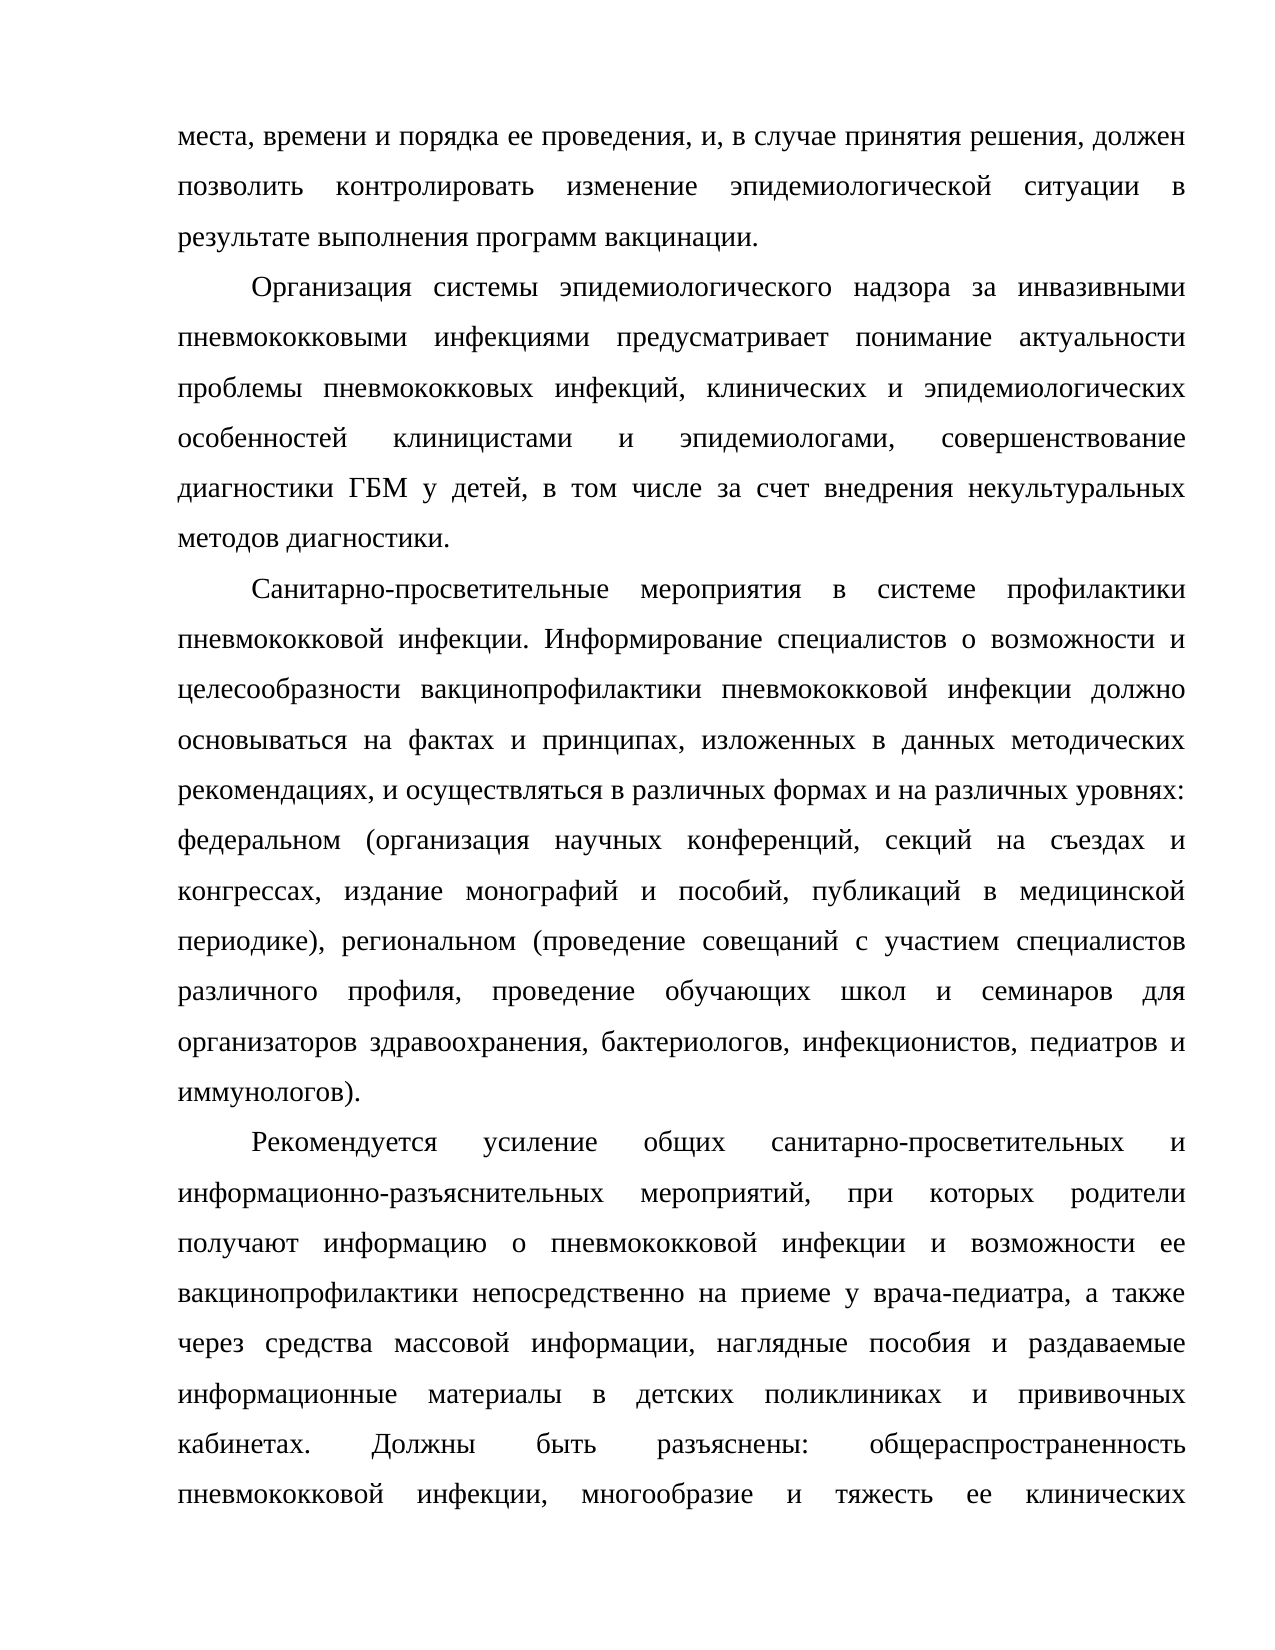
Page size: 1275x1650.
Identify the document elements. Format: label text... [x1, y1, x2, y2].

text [177, 118, 1186, 252]
text Организация системы эпидемиологического надзора за инвазивными пневмококковыми инфекциями предусматривает понимание актуальности проблемы пневмококковых инфекций, клинических и эпидемиологических особенностей клиницистами и эпидемиологами, совершенствование диагностики ГБМ у детей, в том числе за счет внедрения некультуральных методов диагностики. [177, 269, 1186, 554]
text Санитарно-просветительные мероприятия в системе профилактики пневмококковой инфекции. Информирование специалистов о возможности и целесообразности вакцинопрофилактики пневмококковой инфекции должно основываться на фактах и принципах, изложенных в данных методических рекомендациях, и осуществляться в различных формах и на различных уровнях: федеральном (организация научных конференций, секций на съездах и конгрессах, издание монографий и пособий, публикаций в медицинской периодике), региональном (проведение совещаний с участием специалистов различного профиля, проведение обучающих школ и семинаров для организаторов здравоохранения, бактериологов, инфекционистов, педиатров и иммунологов). [177, 571, 1186, 1108]
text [177, 1124, 1186, 1510]
